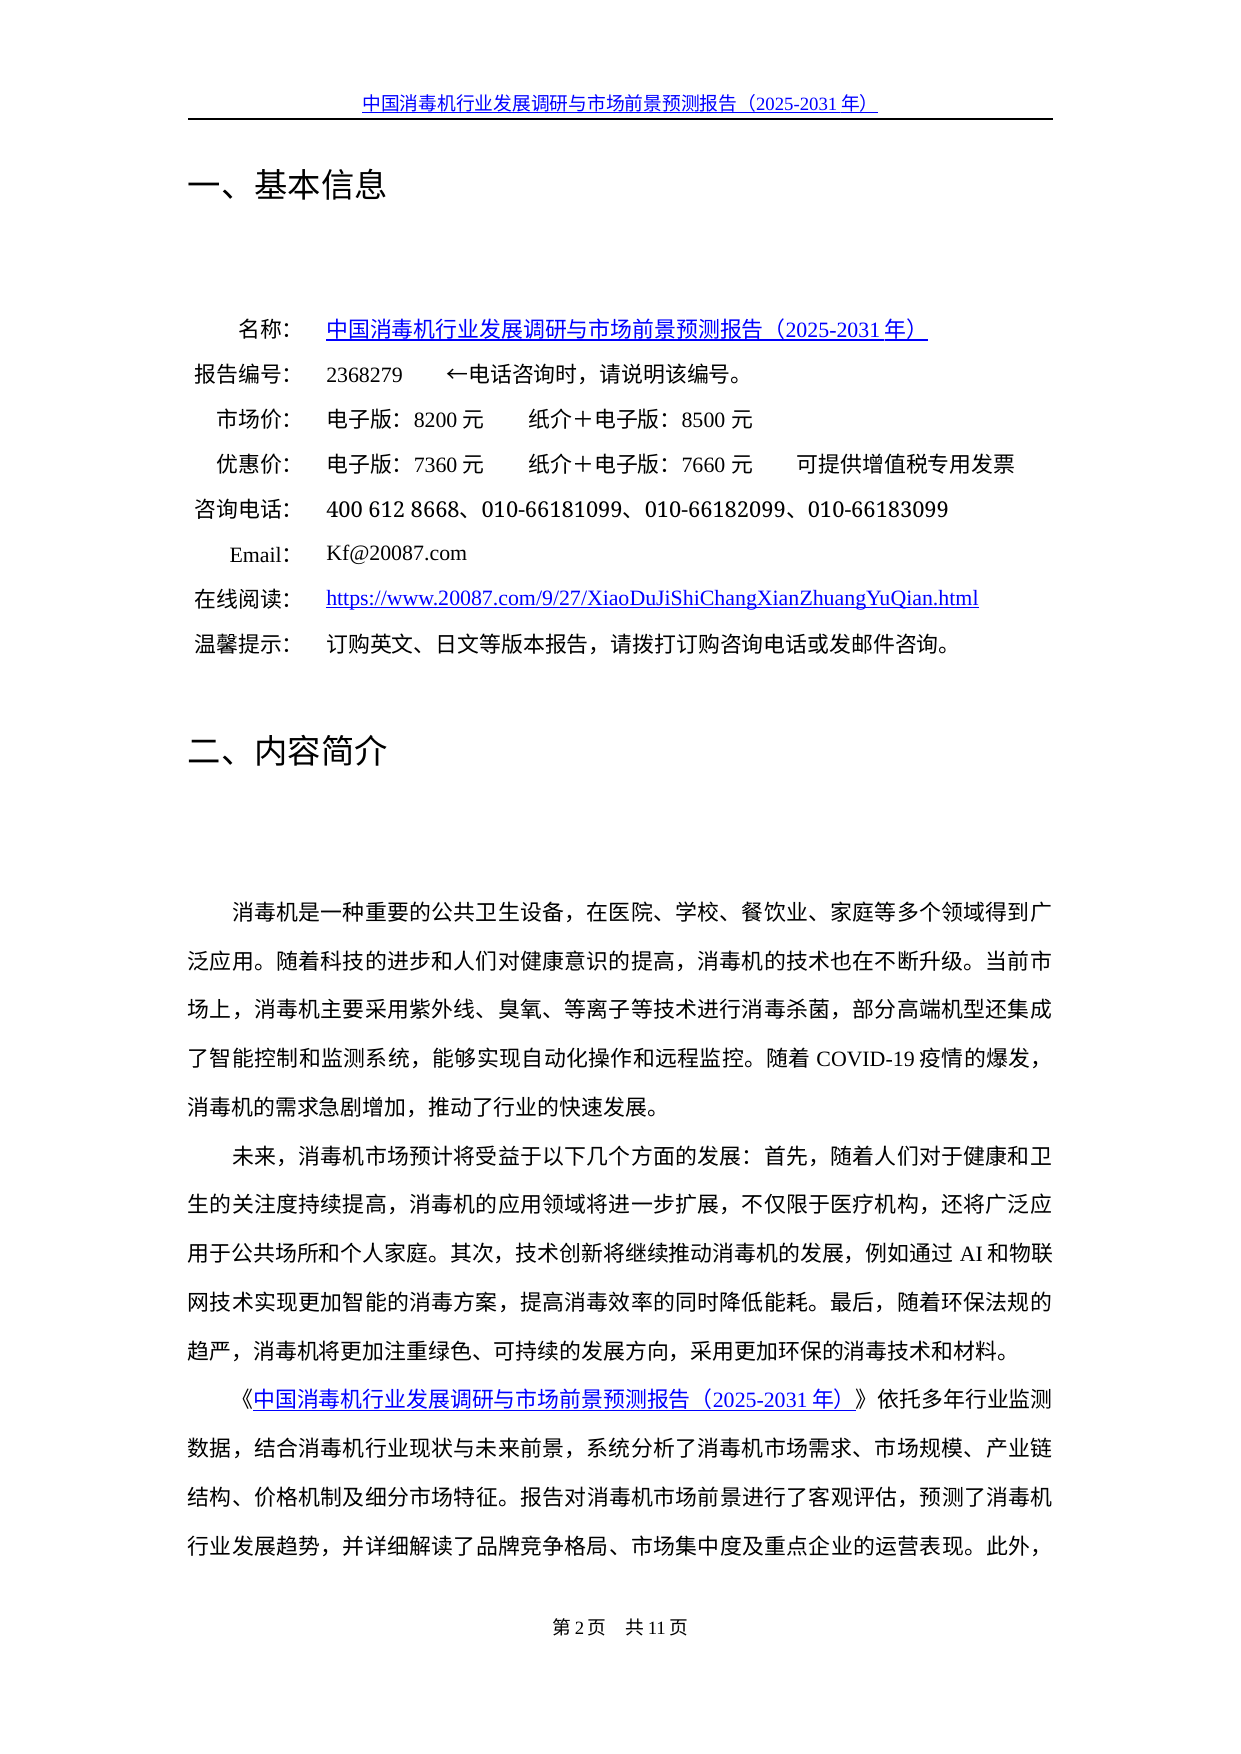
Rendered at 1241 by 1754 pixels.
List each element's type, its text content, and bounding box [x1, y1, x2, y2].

title 二、内容简介 [187, 717, 1053, 782]
table_cell [315, 582, 1073, 627]
table_header 名称： [167, 312, 315, 357]
table_cell 电子版：7360 元 纸介＋电子版：7660 元 可提供增值税专用发票 [315, 447, 1073, 492]
table_cell 咨询电话： [167, 492, 315, 537]
table_cell 报告编号： [167, 357, 315, 402]
table_cell Email： [167, 537, 315, 582]
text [187, 894, 1053, 1561]
title 一、基本信息 [187, 150, 1053, 215]
table_cell 优惠价： [167, 447, 315, 492]
table_cell 订购英文、日文等版本报告，请拨打订购咨询电话或发邮件咨询。 [315, 627, 1073, 672]
table_cell 电子版：8200 元 纸介＋电子版：8500 元 [315, 402, 1073, 447]
table_cell 温馨提示： [167, 627, 315, 672]
table_cell 在线阅读： [167, 582, 315, 627]
table_cell 2368279 ←电话咨询时，请说明该编号。 [315, 357, 1073, 402]
table_header 中国消毒机行业发展调研与市场前景预测报告（2025-2031年） [315, 312, 1073, 357]
table_cell Kf@20087.com [315, 537, 1073, 582]
table_cell 400 612 8668、010-66181099、010-66182099、010-66183099 [315, 492, 1073, 537]
table_cell 市场价： [167, 402, 315, 447]
